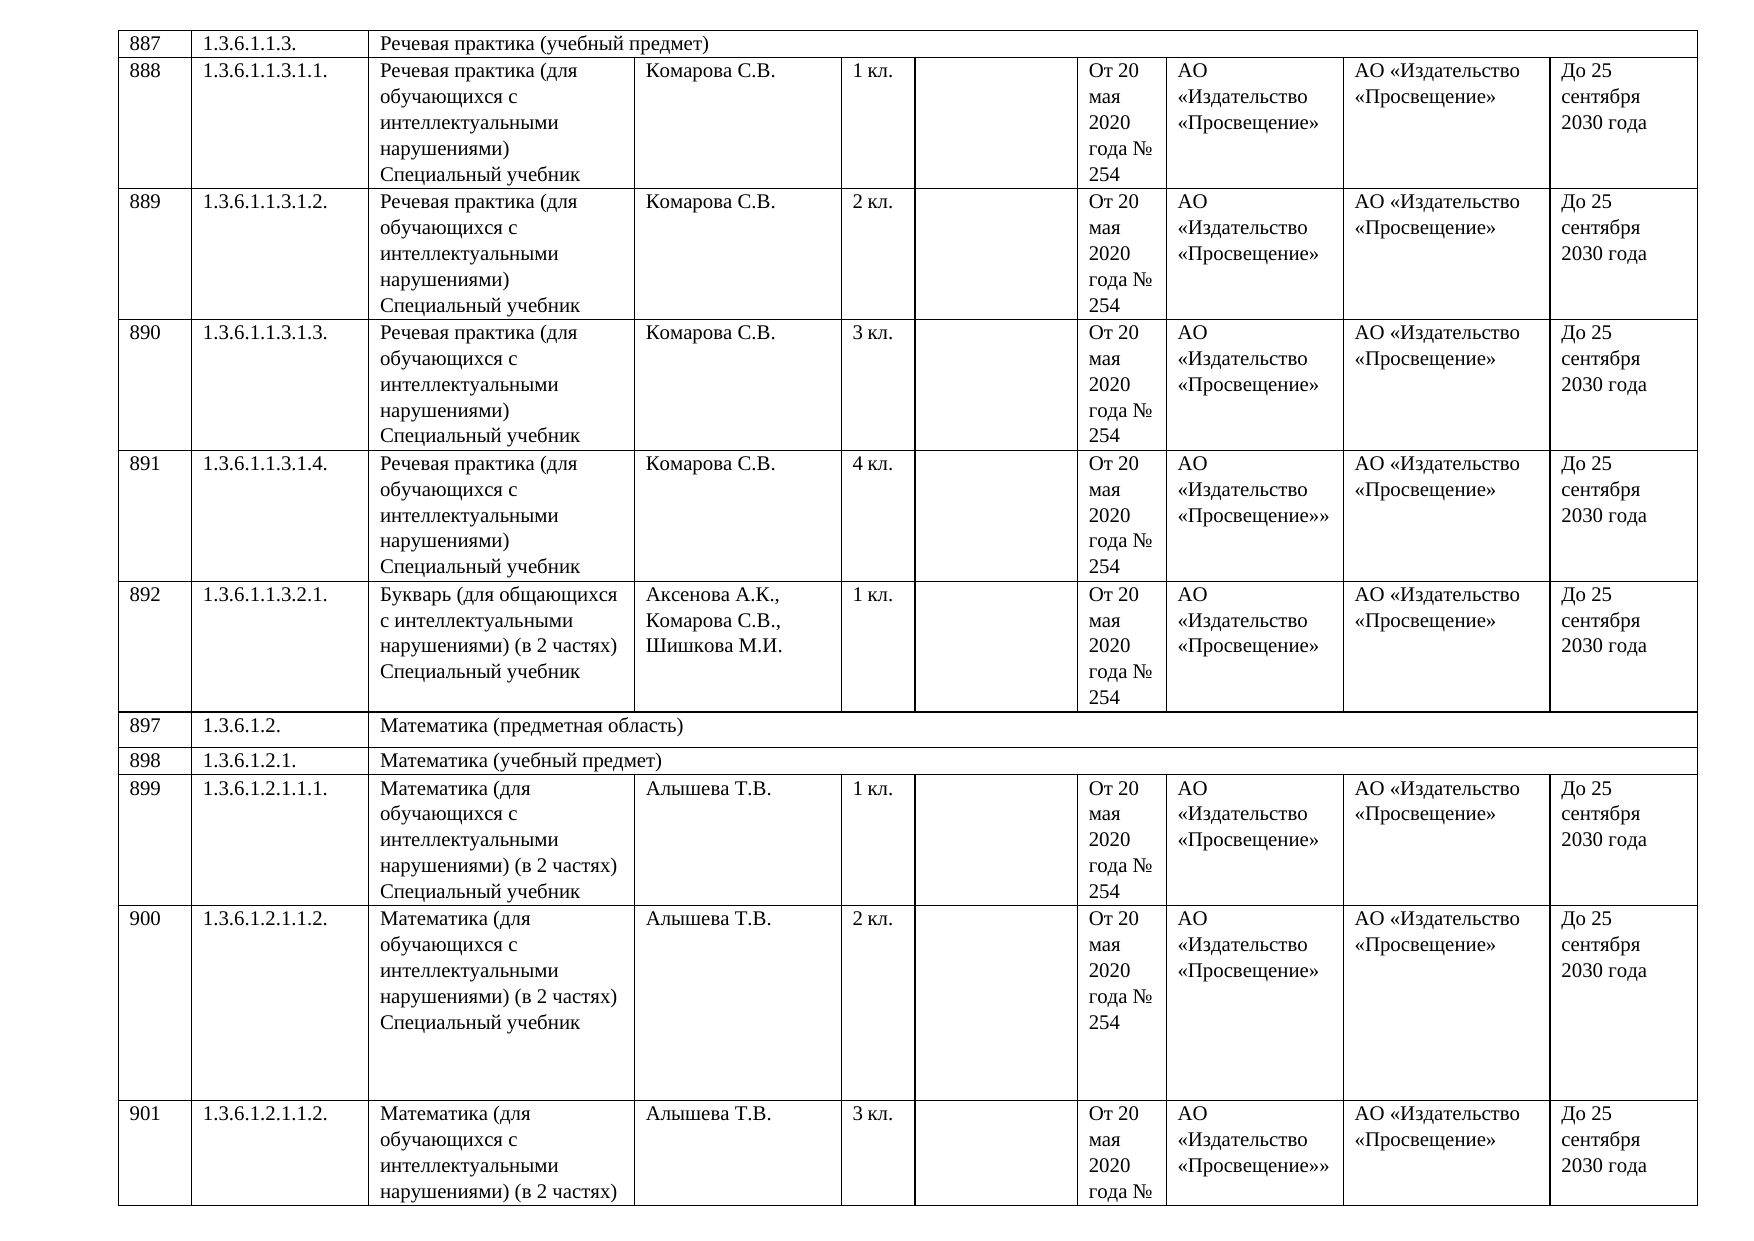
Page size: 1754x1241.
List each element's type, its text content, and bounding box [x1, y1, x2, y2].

table_cell От 20 мая 2020 года № 254 [1078, 775, 1166, 905]
table_cell 1.3.6.1.2. [192, 713, 368, 747]
table_cell [916, 58, 1077, 188]
table_cell АО «Издательство «Просвещение» [1344, 775, 1549, 905]
table_cell 1.3.6.1.2.1.1.2. [192, 1101, 368, 1205]
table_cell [1167, 1101, 1343, 1205]
table_cell От 20 мая 2020 года № 254 [1078, 451, 1166, 581]
table_cell 1.3.6.1.2.1.1.1. [192, 775, 368, 905]
table_cell До 25 сентября 2030 года [1551, 451, 1697, 581]
table_cell До 25 сентября 2030 года [1551, 320, 1697, 449]
table_cell Алышева Т.В. [635, 775, 841, 905]
table_cell От 20 мая 2020 года № 254 [1078, 582, 1166, 711]
table_cell 1.3.6.1.1.3. [192, 31, 368, 57]
table_cell Комарова С.В. [635, 451, 841, 581]
table_cell 1 кл. [842, 582, 914, 711]
table_cell От 20 мая 2020 года № 254 [1078, 189, 1166, 319]
table_cell Комарова С.В. [635, 189, 841, 319]
table_cell [916, 320, 1077, 449]
table_cell Математика (для обучающихся с интеллектуальными нарушениями) (в 2 частях) Специальный учебник [369, 906, 634, 1100]
table_cell Речевая практика (учебный предмет) [369, 31, 1697, 57]
table_cell 897 [119, 713, 191, 747]
table_cell [916, 1101, 1077, 1205]
table_cell 1 кл. [842, 775, 914, 905]
table_cell [916, 906, 1077, 1100]
table_cell 898 [119, 748, 191, 774]
table_cell АО «Издательство «Просвещение» [1344, 582, 1549, 711]
table_cell 1.3.6.1.1.3.1.2. [192, 189, 368, 319]
table_cell АО «Издательство «Просвещение» [1344, 906, 1549, 1100]
table_cell 892 [119, 582, 191, 711]
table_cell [1551, 1101, 1697, 1205]
table_cell [916, 582, 1077, 711]
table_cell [1078, 1101, 1166, 1205]
table_cell 4 кл. [842, 451, 914, 581]
table_cell Речевая практика (для обучающихся с интеллектуальными нарушениями) Специальный учебник [369, 451, 634, 581]
table_cell 889 [119, 189, 191, 319]
table_cell Комарова С.В. [635, 58, 841, 188]
table_cell 1 кл. [842, 58, 914, 188]
table_cell [916, 189, 1077, 319]
table_cell АО «Издательство «Просвещение» [1167, 582, 1343, 711]
table_cell Аксенова А.К., Комарова С.В., Шишкова М.И. [635, 582, 841, 711]
table_cell [916, 451, 1077, 581]
table_cell 1.3.6.1.1.3.1.1. [192, 58, 368, 188]
table_cell До 25 сентября 2030 года [1551, 189, 1697, 319]
table_cell 901 [119, 1101, 191, 1205]
table_cell До 25 сентября 2030 года [1551, 775, 1697, 905]
table_cell До 25 сентября 2030 года [1551, 906, 1697, 1100]
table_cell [1167, 58, 1343, 188]
table_cell 1.3.6.1.1.3.1.4. [192, 451, 368, 581]
table_cell 1.3.6.1.2.1.1.2. [192, 906, 368, 1100]
table_cell АО «Издательство «Просвещение» [1167, 906, 1343, 1100]
table_cell Речевая практика (для обучающихся с интеллектуальными нарушениями) Специальный учебник [369, 320, 634, 449]
table_cell АО «Издательство «Просвещение» [1167, 320, 1343, 449]
table_cell Комарова С.В. [635, 320, 841, 449]
table_cell Букварь (для общающихся с интеллектуальными нарушениями) (в 2 частях) Специальный учебник [369, 582, 634, 711]
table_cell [369, 1101, 634, 1205]
table_cell Математика (учебный предмет) [369, 748, 1697, 774]
table_cell АО «Издательство «Просвещение»» [1167, 451, 1343, 581]
table_cell [916, 775, 1077, 905]
table_cell До 25 сентября 2030 года [1551, 582, 1697, 711]
table_cell 1.3.6.1.2.1. [192, 748, 368, 774]
table_cell АО «Издательство «Просвещение» [1344, 320, 1549, 449]
table_cell Речевая практика (для обучающихся с интеллектуальными нарушениями) Специальный учебник [369, 189, 634, 319]
table_cell 3 кл. [842, 320, 914, 449]
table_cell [1551, 58, 1697, 188]
table_cell 1.3.6.1.1.3.2.1. [192, 582, 368, 711]
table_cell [1344, 1101, 1549, 1205]
table_cell 1.3.6.1.1.3.1.3. [192, 320, 368, 449]
table_cell АО «Издательство «Просвещение» [1167, 189, 1343, 319]
table_cell 2 кл. [842, 906, 914, 1100]
table_cell 891 [119, 451, 191, 581]
table_cell 3 кл. [842, 1101, 914, 1205]
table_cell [1344, 58, 1549, 188]
table_cell АО «Издательство «Просвещение» [1344, 451, 1549, 581]
table_cell От 20 мая 2020 года № 254 [1078, 320, 1166, 449]
table_cell От 20 мая 2020 года № 254 [1078, 906, 1166, 1100]
table_cell 887 [119, 31, 191, 57]
table_cell Математика (предметная область) [369, 713, 1697, 747]
table_cell 888 [119, 58, 191, 188]
table_cell 899 [119, 775, 191, 905]
table_cell 2 кл. [842, 189, 914, 319]
table_cell Алышева Т.В. [635, 906, 841, 1100]
table_cell АО «Издательство «Просвещение» [1167, 775, 1343, 905]
table_cell АО «Издательство «Просвещение» [1344, 189, 1549, 319]
table_cell Речевая практика (для обучающихся с интеллектуальными нарушениями) Специальный учебник [369, 58, 634, 188]
table_cell Математика (для обучающихся с интеллектуальными нарушениями) (в 2 частях) Специальный учебник [369, 775, 634, 905]
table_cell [1078, 58, 1166, 188]
table_cell Алышева Т.В. [635, 1101, 841, 1205]
table_cell 890 [119, 320, 191, 449]
table_cell 900 [119, 906, 191, 1100]
